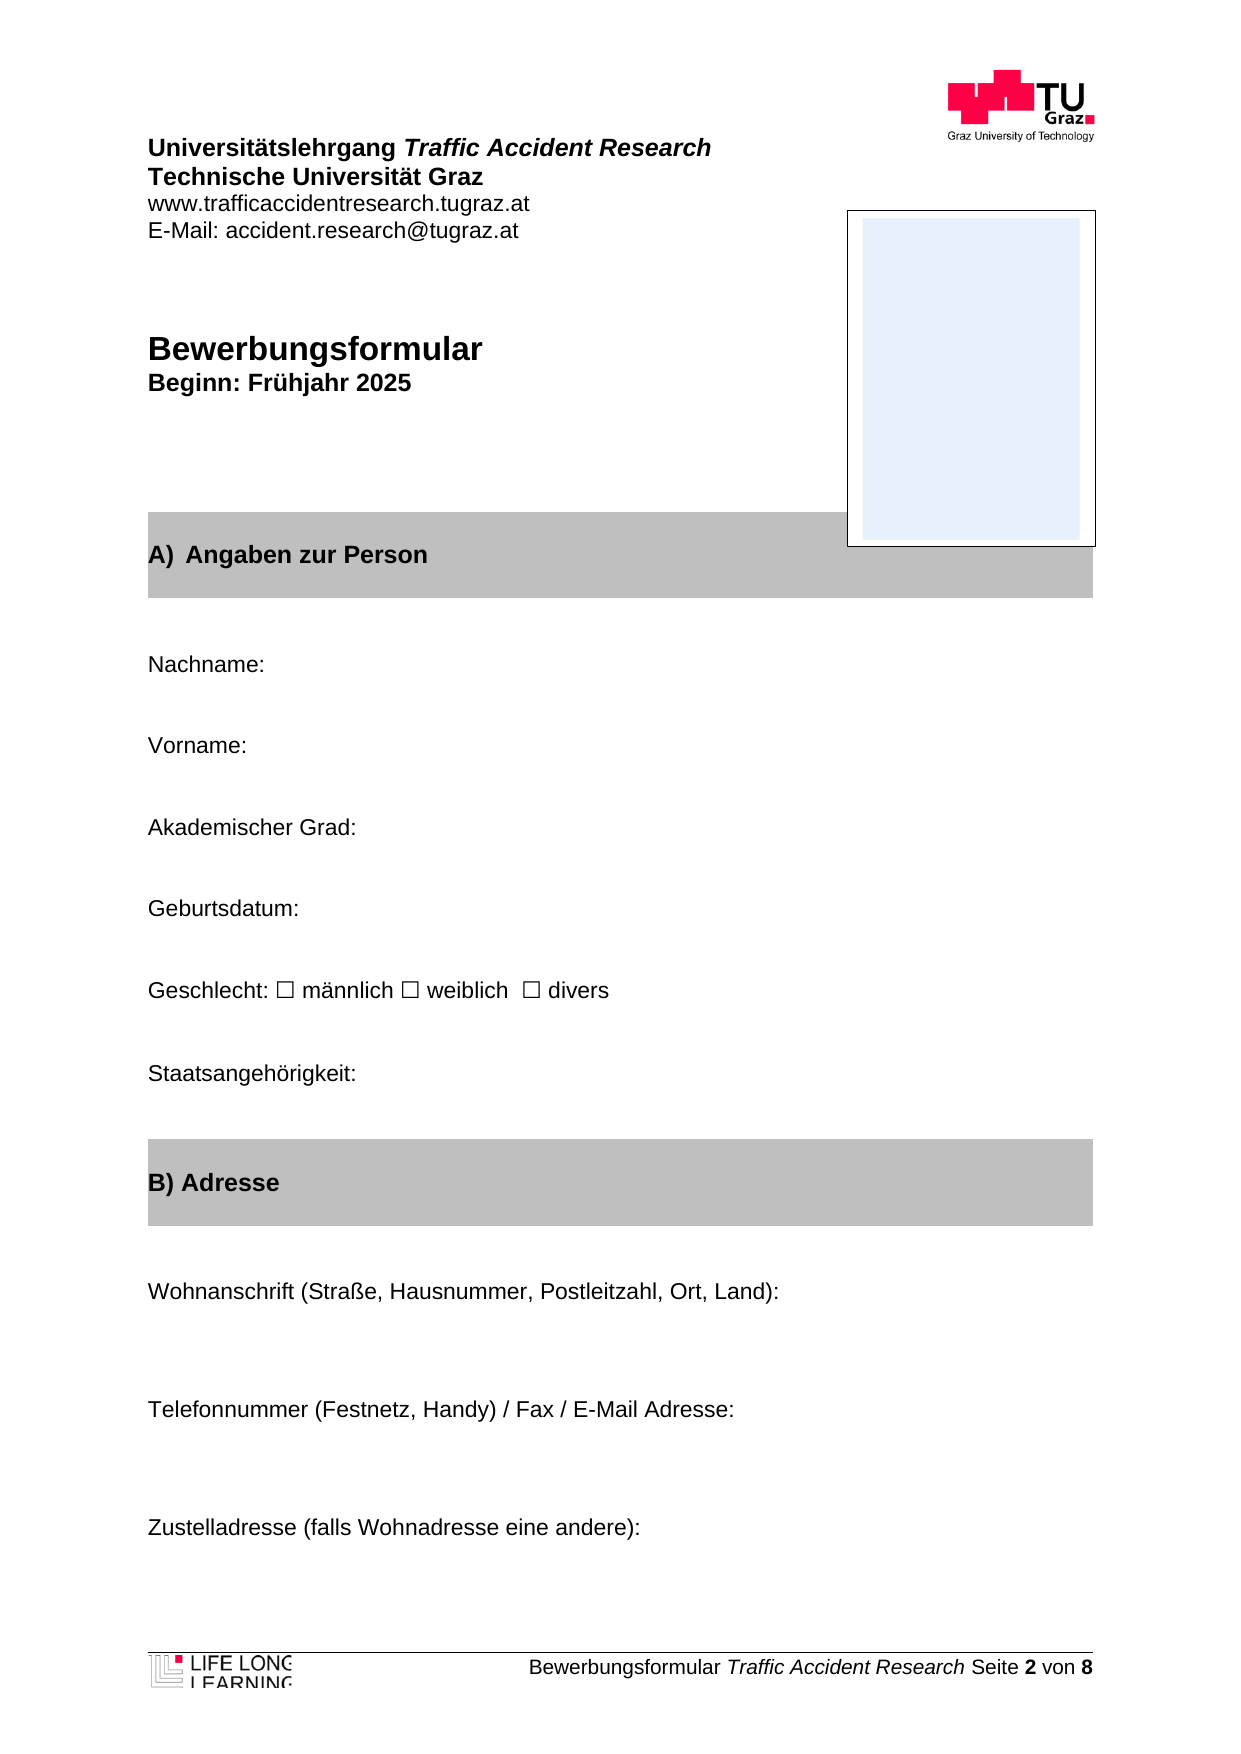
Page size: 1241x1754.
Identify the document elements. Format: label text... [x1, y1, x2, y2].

text Zustelladresse (falls Wohnadresse eine andere): [148, 1514, 1093, 1541]
text Geschlecht: männlich weiblich divers [148, 974, 1093, 1034]
text E-Mail: accident.research@tugraz.at [148, 217, 847, 243]
text Bewerbungsformular [148, 329, 847, 368]
text Akademischer Grad: [148, 813, 1093, 840]
text Beginn: Frühjahr 2025 [148, 368, 847, 397]
text Universitätslehrgang Traffic Accident Research Technische Universität Graz [148, 133, 1093, 190]
text Wohnanschrift (Straße, Hausnummer, Postleitzahl, Ort, Land): [148, 1278, 1093, 1305]
text Geburtsdatum: [148, 895, 1093, 921]
picture [862, 218, 1080, 540]
text Nachname: [148, 651, 1093, 677]
list Angaben zur Person [148, 540, 1093, 569]
text www.trafficaccidentresearch.tugraz.at [148, 190, 1093, 217]
picture [933, 62, 1112, 148]
text Staatsangehörigkeit: [148, 1060, 1093, 1087]
picture [147, 1655, 292, 1687]
text Telefonnummer (Festnetz, Handy) / Fax / E-Mail Adresse: [148, 1396, 1093, 1423]
text Vorname: [148, 732, 1093, 758]
text B) Adresse [148, 1168, 1093, 1197]
